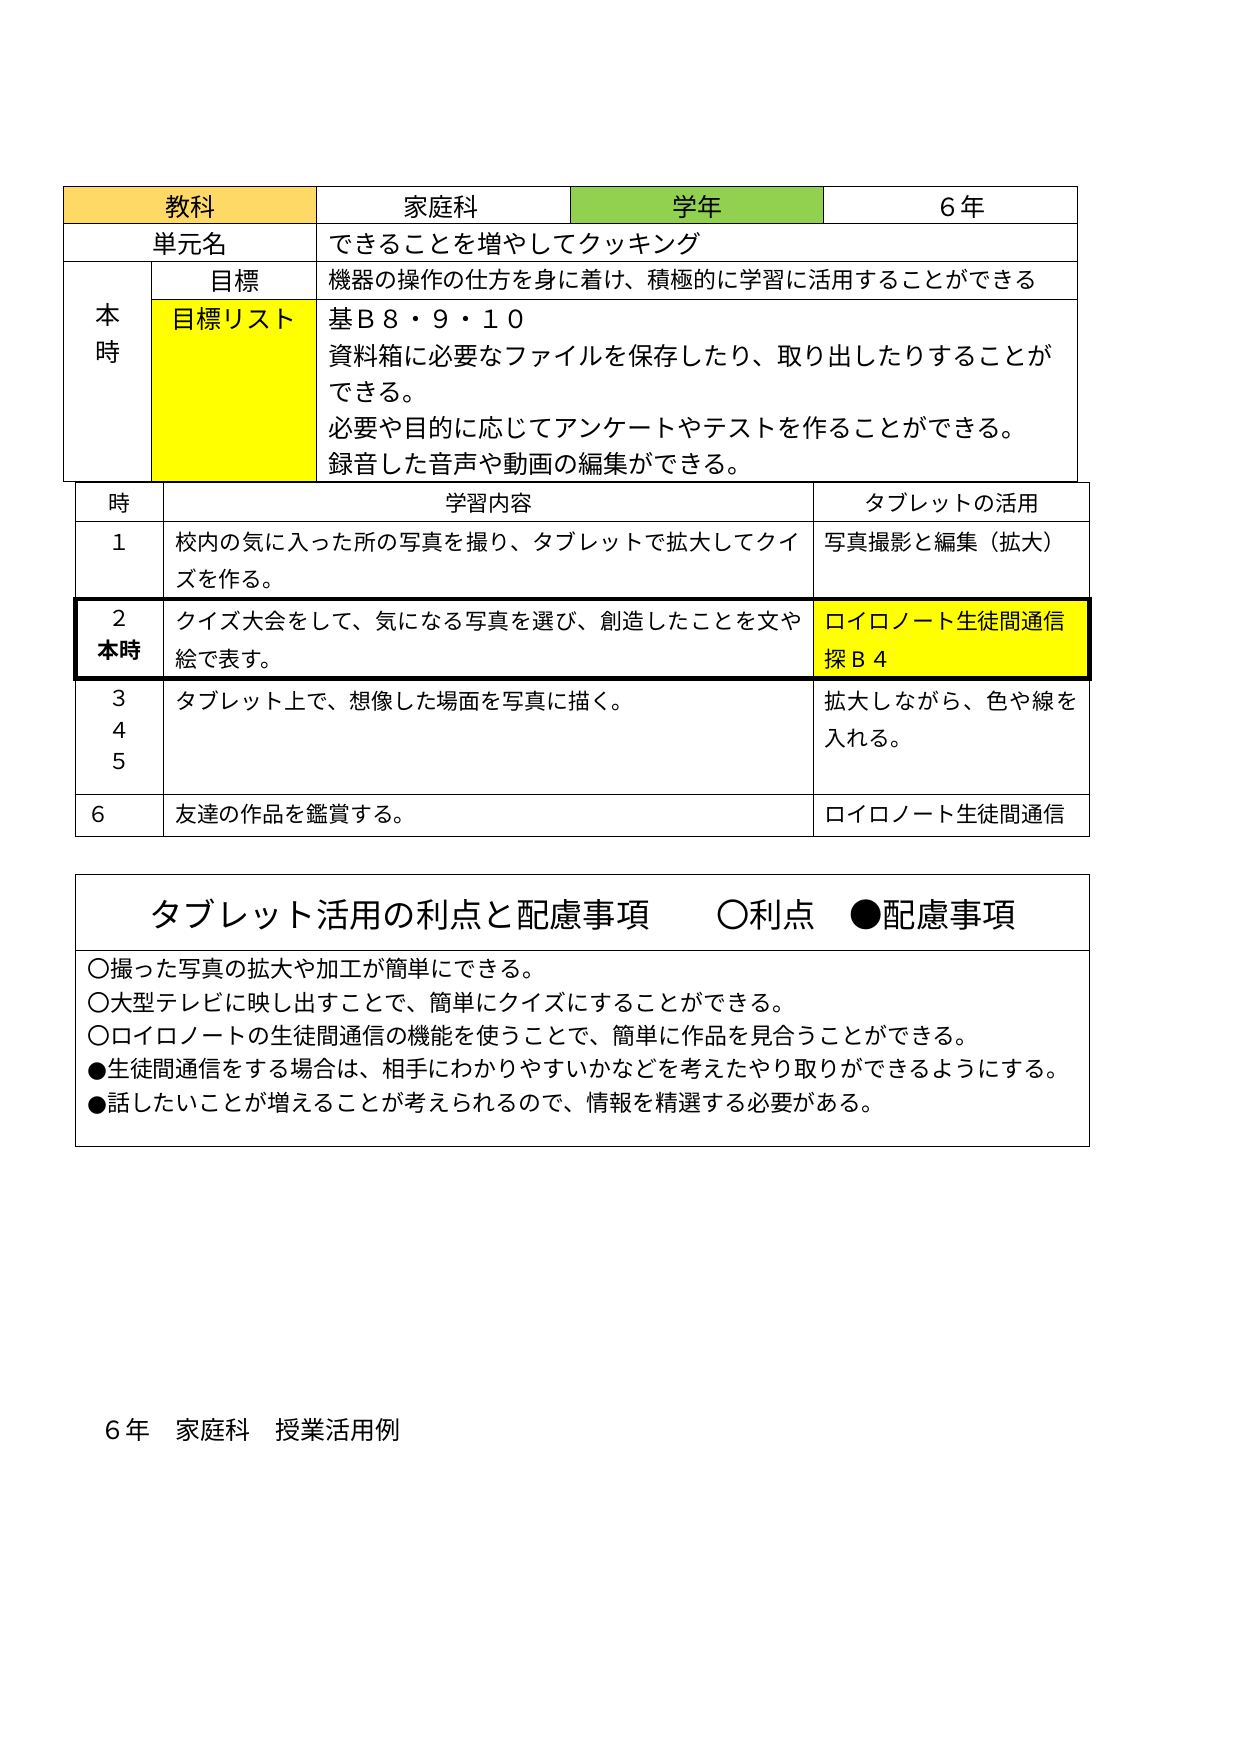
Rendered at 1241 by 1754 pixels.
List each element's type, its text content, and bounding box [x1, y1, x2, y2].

text ６年 家庭科 授業活用例 [75, 1410, 1165, 1447]
table_cell ３ ４ ５ [76, 681, 163, 793]
table_cell 単元名 [64, 224, 316, 261]
table_cell 本 時 [64, 262, 151, 481]
table_cell 拡大しながら、色や線を入れる。 [814, 681, 1089, 793]
table_cell タブレット上で、想像した場面を写真に描く。 [164, 681, 813, 793]
table_header タブレット活用の利点と配慮事項 〇利点 ●配慮事項 [76, 875, 1089, 950]
table_cell 写真撮影と編集（拡大） [814, 522, 1089, 597]
table_header ６年 [824, 187, 1077, 223]
table_cell 校内の気に入った所の写真を撮り、タブレットで拡大してクイズを作る。 [164, 522, 813, 597]
table_header タブレットの活用 [814, 483, 1089, 521]
table_cell できることを増やしてクッキング [317, 224, 1077, 261]
table_cell 友達の作品を鑑賞する。 [164, 795, 813, 836]
table_cell ロイロノート生徒間通信 探B４ [814, 601, 1087, 676]
table_header 学年 [571, 187, 823, 223]
table_header 学習内容 [164, 483, 813, 521]
table_header 時 [76, 483, 163, 521]
table_cell 目標 [152, 262, 316, 299]
table_cell ２ 本時 [78, 601, 163, 676]
table_cell 機器の操作の仕方を身に着け、積極的に学習に活用することができる [317, 262, 1077, 299]
table_cell クイズ大会をして、気になる写真を選び、創造したことを文や絵で表す。 [164, 601, 813, 676]
table_cell 基Ｂ８・９・１０ 資料箱に必要なファイルを保存したり、取り出したりすることが できる。 必要や目的に応じてアンケートやテストを作ることができる。 録音した音声や動画の編集ができる。 [317, 300, 1077, 481]
table_cell １ [76, 522, 163, 597]
table_header 教科 [64, 187, 316, 223]
table_cell ６ [76, 795, 163, 836]
table_cell ロイロノート生徒間通信 [814, 795, 1089, 836]
table_cell 目標リスト [152, 300, 316, 481]
table_cell 〇撮った写真の拡大や加工が簡単にできる。 〇大型テレビに映し出すことで、簡単にクイズにすることができる。 〇ロイロノートの生徒間通信の機能を使うことで、簡単に作品を見合うことができる。 ●生徒間通信をする場合は、相手にわかりやすいかなどを考えたやり取りができるようにする。 ●話したいことが増えることが考えられるので、情報を精選する必要がある。 [76, 951, 1089, 1146]
table_header 家庭科 [317, 187, 570, 223]
